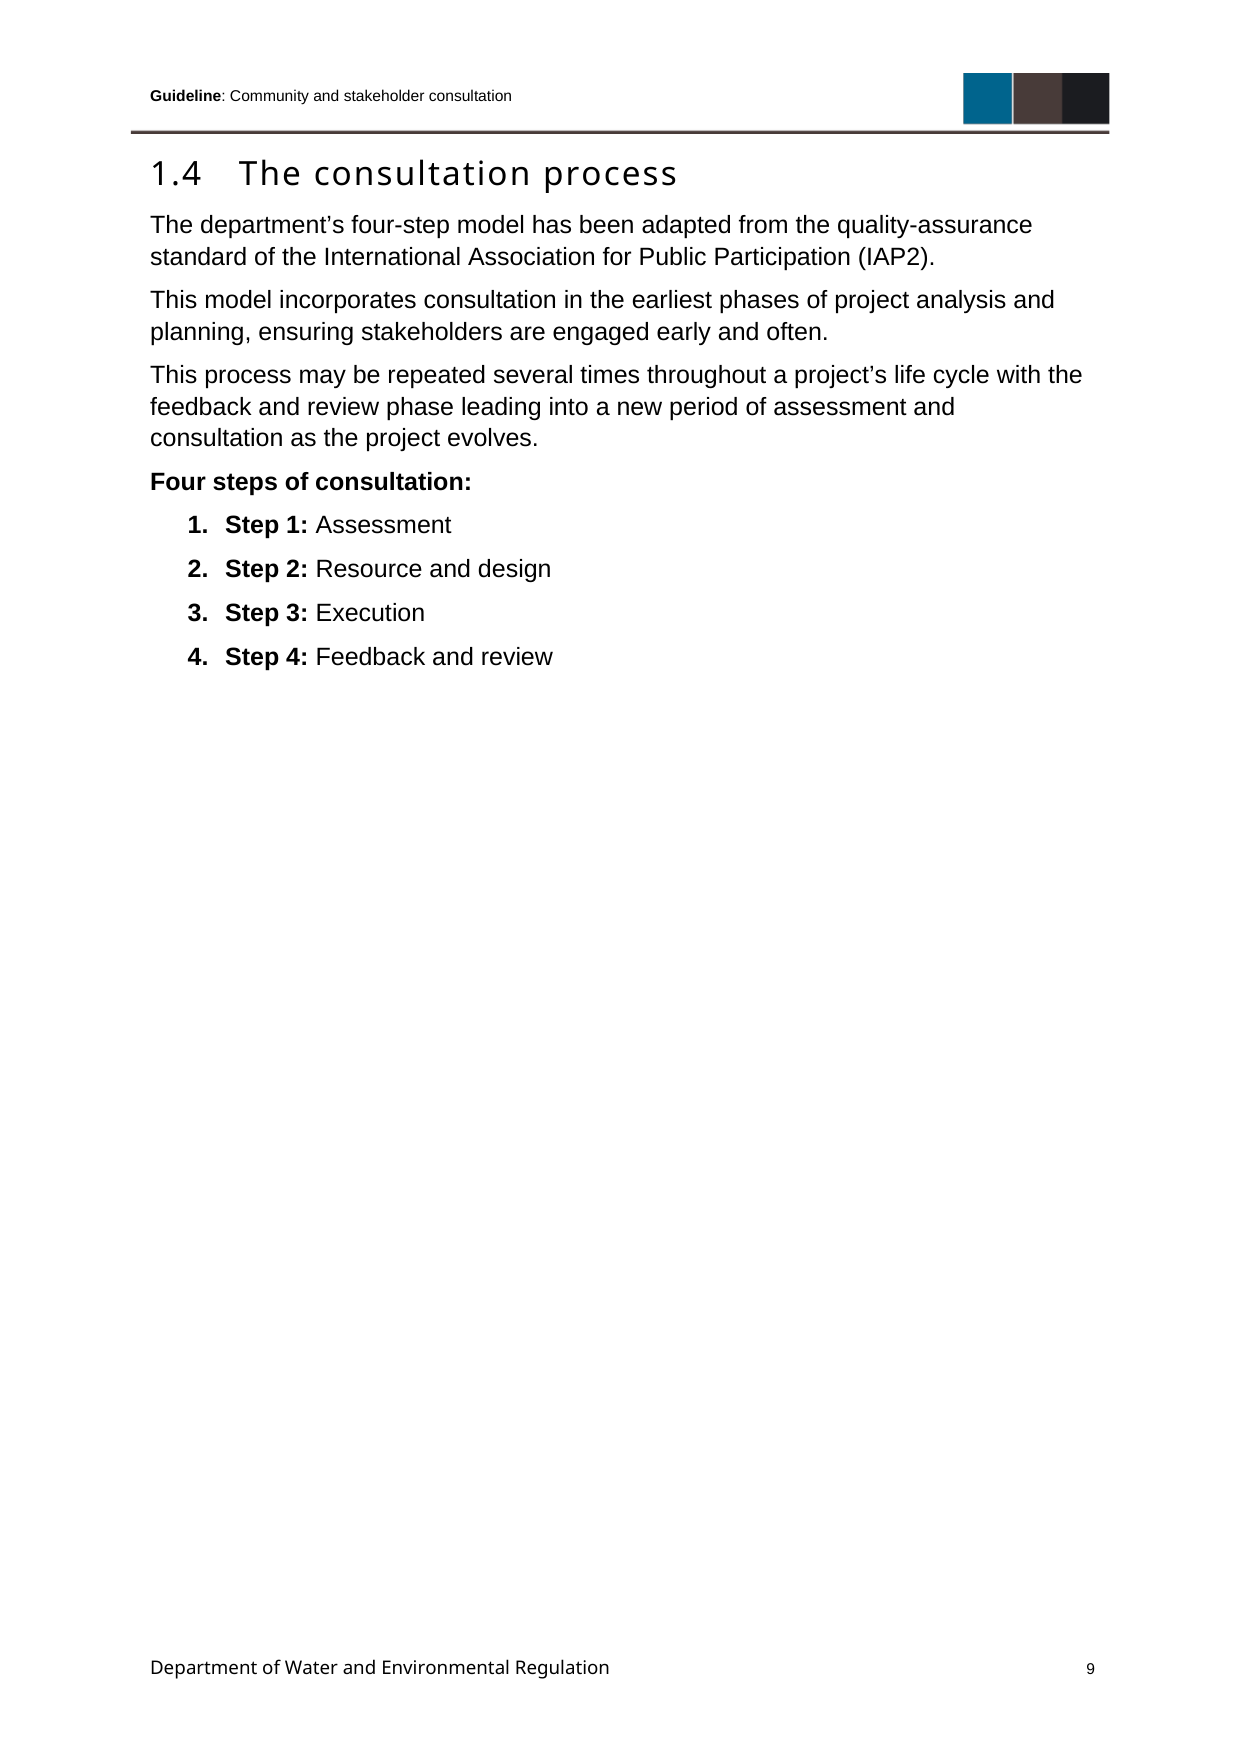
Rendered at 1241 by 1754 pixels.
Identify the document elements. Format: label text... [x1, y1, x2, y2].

subtitle The consultation process [150, 150, 1090, 195]
text This process may be repeated several times throughout a project’s life cycle with the feedback and review phase leading into a new period of assessment and consultation as the project evolves. [150, 358, 1090, 452]
list Step 3: Execution [187, 595, 1090, 627]
text The department’s four-step model has been adapted from the quality-assurance standard of the International Association for Public Participation (IAP2). [150, 208, 1090, 270]
text Four steps of consultation: [150, 464, 1090, 495]
list Step 1: Assessment [187, 508, 1090, 539]
list Step 2: Resource and design [187, 552, 1090, 583]
list Step 4: Feedback and review [187, 639, 1090, 670]
text This model incorporates consultation in the earliest phases of project analysis and planning, ensuring stakeholders are engaged early and often. [150, 283, 1090, 345]
